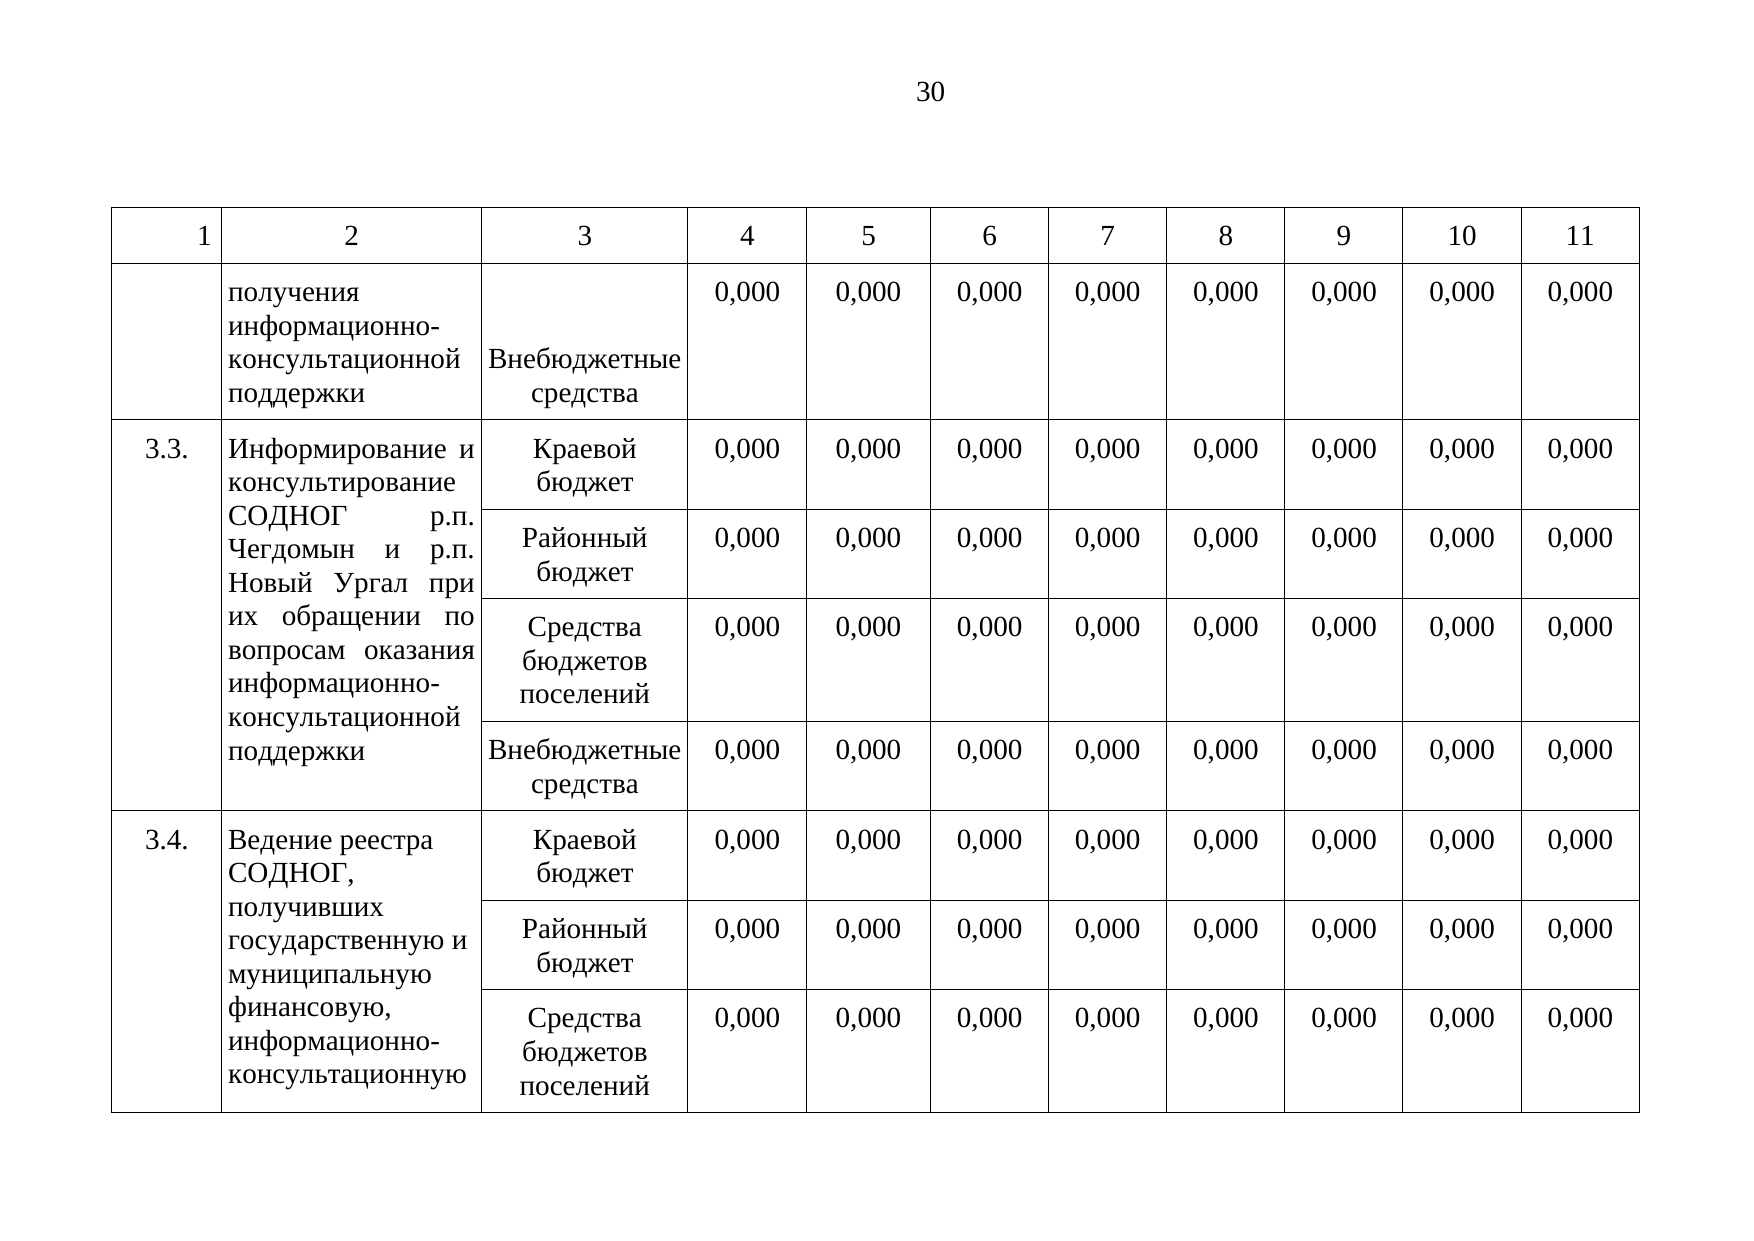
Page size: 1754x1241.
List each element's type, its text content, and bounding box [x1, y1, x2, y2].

table_cell 0,000 [931, 722, 1048, 810]
table_cell Краевой бюджет [482, 420, 687, 508]
table_cell Районный бюджет [482, 901, 687, 989]
table_cell 0,000 [1403, 599, 1521, 721]
table_cell 0,000 [1167, 722, 1284, 810]
table_cell 0,000 [1522, 510, 1639, 598]
table_cell 0,000 [1167, 599, 1284, 721]
table_cell 0,000 [1285, 722, 1402, 810]
table_cell 3.3. [112, 420, 221, 810]
table_header 2 [222, 208, 481, 263]
table_cell 0,000 [1285, 811, 1402, 899]
table_cell Ведение реестра СОДНОГ, получивших государственную и муниципальную финансовую, информационно-консультационную поддержку; опубликование данного реестра на сайте администрации Верхнебуреинского муниципального района [222, 811, 481, 1112]
table_header 11 [1522, 208, 1639, 263]
table_cell 0,000 [1049, 420, 1166, 508]
table_cell 3.4. [112, 811, 221, 1112]
table_cell 0,000 [1403, 510, 1521, 598]
table_cell 0,000 [1049, 510, 1166, 598]
table_cell 0,000 [931, 264, 1048, 419]
table_cell 0,000 [688, 510, 806, 598]
table_cell 0,000 [1049, 722, 1166, 810]
table_cell 0,000 [1167, 510, 1284, 598]
table_cell 0,000 [1522, 420, 1639, 508]
table_cell 0,000 [931, 901, 1048, 989]
table_cell 0,000 [688, 990, 806, 1112]
table_cell 0,000 [1285, 990, 1402, 1112]
table_cell 0,000 [931, 510, 1048, 598]
table_cell Средства бюджетов поселений [482, 599, 687, 721]
table_header 8 [1167, 208, 1284, 263]
table_cell 0,000 [807, 811, 930, 899]
table_header 10 [1403, 208, 1521, 263]
table_cell 0,000 [1285, 510, 1402, 598]
table_cell 0,000 [1285, 901, 1402, 989]
table_cell 0,000 [807, 264, 930, 419]
table_cell Краевой бюджет [482, 811, 687, 899]
table_cell 0,000 [688, 264, 806, 419]
table_cell 0,000 [1167, 990, 1284, 1112]
table_cell 0,000 [1522, 264, 1639, 419]
table_cell 0,000 [807, 510, 930, 598]
table_cell 0,000 [1522, 901, 1639, 989]
table_cell 0,000 [1403, 264, 1521, 419]
table_header 6 [931, 208, 1048, 263]
table_cell 0,000 [1522, 722, 1639, 810]
table_cell 0,000 [688, 901, 806, 989]
table_cell 0,000 [688, 599, 806, 721]
table_cell 0,000 [931, 420, 1048, 508]
table_cell 0,000 [1522, 990, 1639, 1112]
table_cell 0,000 [688, 722, 806, 810]
table_cell Внебюджетные средства [482, 264, 687, 419]
table_cell 0,000 [1285, 599, 1402, 721]
table_cell 0,000 [1049, 811, 1166, 899]
table_cell 0,000 [807, 990, 930, 1112]
table_cell 0,000 [1285, 264, 1402, 419]
table_cell 0,000 [1167, 811, 1284, 899]
table_header 4 [688, 208, 806, 263]
table_cell 0,000 [1049, 990, 1166, 1112]
table_cell 0,000 [1049, 599, 1166, 721]
table_cell 0,000 [1403, 990, 1521, 1112]
table_header 9 [1285, 208, 1402, 263]
table_cell 0,000 [688, 811, 806, 899]
table_header 5 [807, 208, 930, 263]
table_cell 0,000 [1285, 420, 1402, 508]
table_header 1 [112, 208, 221, 263]
table_cell 0,000 [1522, 599, 1639, 721]
table_cell 0,000 [1403, 811, 1521, 899]
table_cell 0,000 [1167, 901, 1284, 989]
table_cell 0,000 [1403, 901, 1521, 989]
table_cell 0,000 [807, 722, 930, 810]
table_cell 0,000 [1403, 420, 1521, 508]
table_header 3 [482, 208, 687, 263]
table_cell 0,000 [931, 811, 1048, 899]
table_cell 0,000 [1049, 901, 1166, 989]
table_cell 0,000 [807, 901, 930, 989]
table_cell 0,000 [1403, 722, 1521, 810]
table_cell Информирование и консультирование СОДНОГ р.п. Чегдомын и р.п. Новый Ургал при их обращении по вопросам оказания информационно-консультационной поддержки [222, 420, 481, 810]
table_header 7 [1049, 208, 1166, 263]
table_cell 0,000 [807, 420, 930, 508]
table_cell 0,000 [1049, 264, 1166, 419]
table_cell 0,000 [1167, 420, 1284, 508]
table_cell 0,000 [1522, 811, 1639, 899]
table_cell Внебюджетные средства [482, 722, 687, 810]
table_cell 0,000 [1167, 264, 1284, 419]
table_cell Средства бюджетов поселений [482, 990, 687, 1112]
table_cell 0,000 [931, 990, 1048, 1112]
table_cell Районный бюджет [482, 510, 687, 598]
table_cell 0,000 [931, 599, 1048, 721]
table_cell 0,000 [807, 599, 930, 721]
table_cell 0,000 [688, 420, 806, 508]
